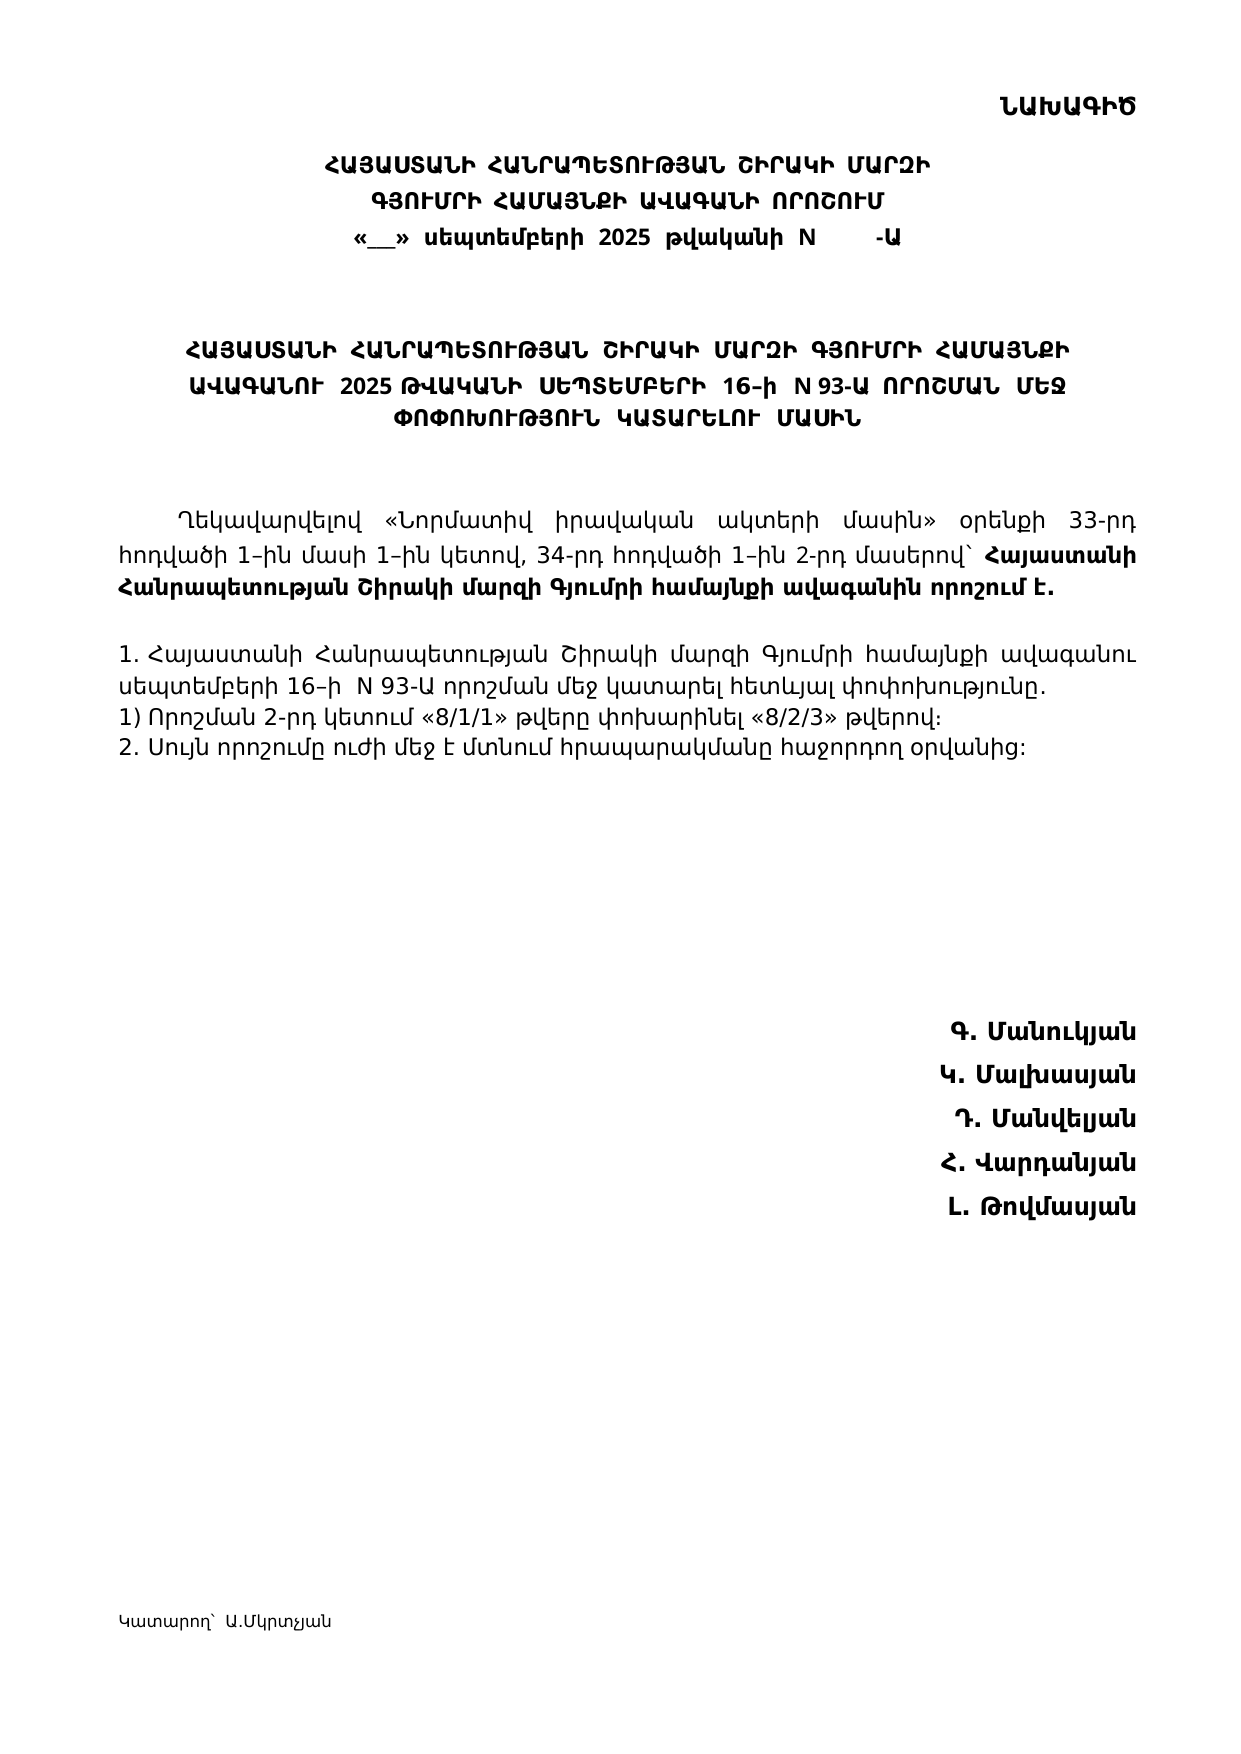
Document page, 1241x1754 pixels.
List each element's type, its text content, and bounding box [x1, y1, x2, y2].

list Սույն որոշումը ուժի մեջ է մտնում հրապարակմանը հաջորդող օրվանից: [118, 734, 1137, 761]
text ՀԱՅԱՍՏԱՆԻ ՀԱՆՐԱՊԵՏՈՒԹՅԱՆ ՇԻՐԱԿԻ ՄԱՐԶԻ ԳՅՈՒՄՐԻ ՀԱՄԱՅՆՔԻ ԱՎԱԳԱՆՈՒ 2025 ԹՎԱԿԱՆԻ ՍԵՊՏԵՄԲԵՐԻ 16–ի N 93-Ա ՈՐՈՇՄԱՆ ՄԵՋ ՓՈՓՈԽՈՒԹՅՈՒՆ ԿԱՏԱՐԵԼՈՒ ՄԱՍԻՆ [118, 334, 1137, 432]
text Հ. Վարդանյան [215, 1148, 1137, 1177]
text Գ. Մանուկյան [215, 1017, 1137, 1046]
list Հայաստանի Հանրապետության Շիրակի մարզի Գյումրի համայնքի ավագանու սեպտեմբերի 16–ի N 93-Ա որոշման մեջ կատարել հետևյալ փոփոխությունը․ [118, 641, 1137, 700]
text ՀԱՅԱՍՏԱՆԻ ՀԱՆՐԱՊԵՏՈՒԹՅԱՆ ՇԻՐԱԿԻ ՄԱՐԶԻ [118, 149, 1137, 180]
text «___» սեպտեմբերի 2025 թվականի N -Ա [118, 221, 1137, 252]
text Կատարող՝ Ա.Մկրտչյան [118, 1612, 1137, 1631]
list Որոշման 2-րդ կետում «8/1/1» թվերը փոխարինել «8/2/3» թվերով։ [118, 704, 1137, 731]
text Ղեկավարվելով «Նորմատիվ իրավական ակտերի մասին» օրենքի 33-րդ հոդվածի 1–ին մասի 1–ին կետով, 34-րդ հոդվածի 1–ին 2-րդ մասերով` Հայաստանի Հանրապետության Շիրակի մարզի Գյումրի համայնքի ավագանին որոշում է. [118, 508, 1137, 601]
text Դ. Մանվելյան [215, 1104, 1137, 1133]
text Լ. Թովմասյան [215, 1192, 1137, 1221]
text Կ. Մալխասյան [215, 1060, 1137, 1089]
text ԳՅՈՒՄՐԻ ՀԱՄԱՅՆՔԻ ԱՎԱԳԱՆԻ ՈՐՈՇՈՒՄ [118, 184, 1137, 216]
text ՆԱԽԱԳԻԾ [118, 89, 1137, 123]
